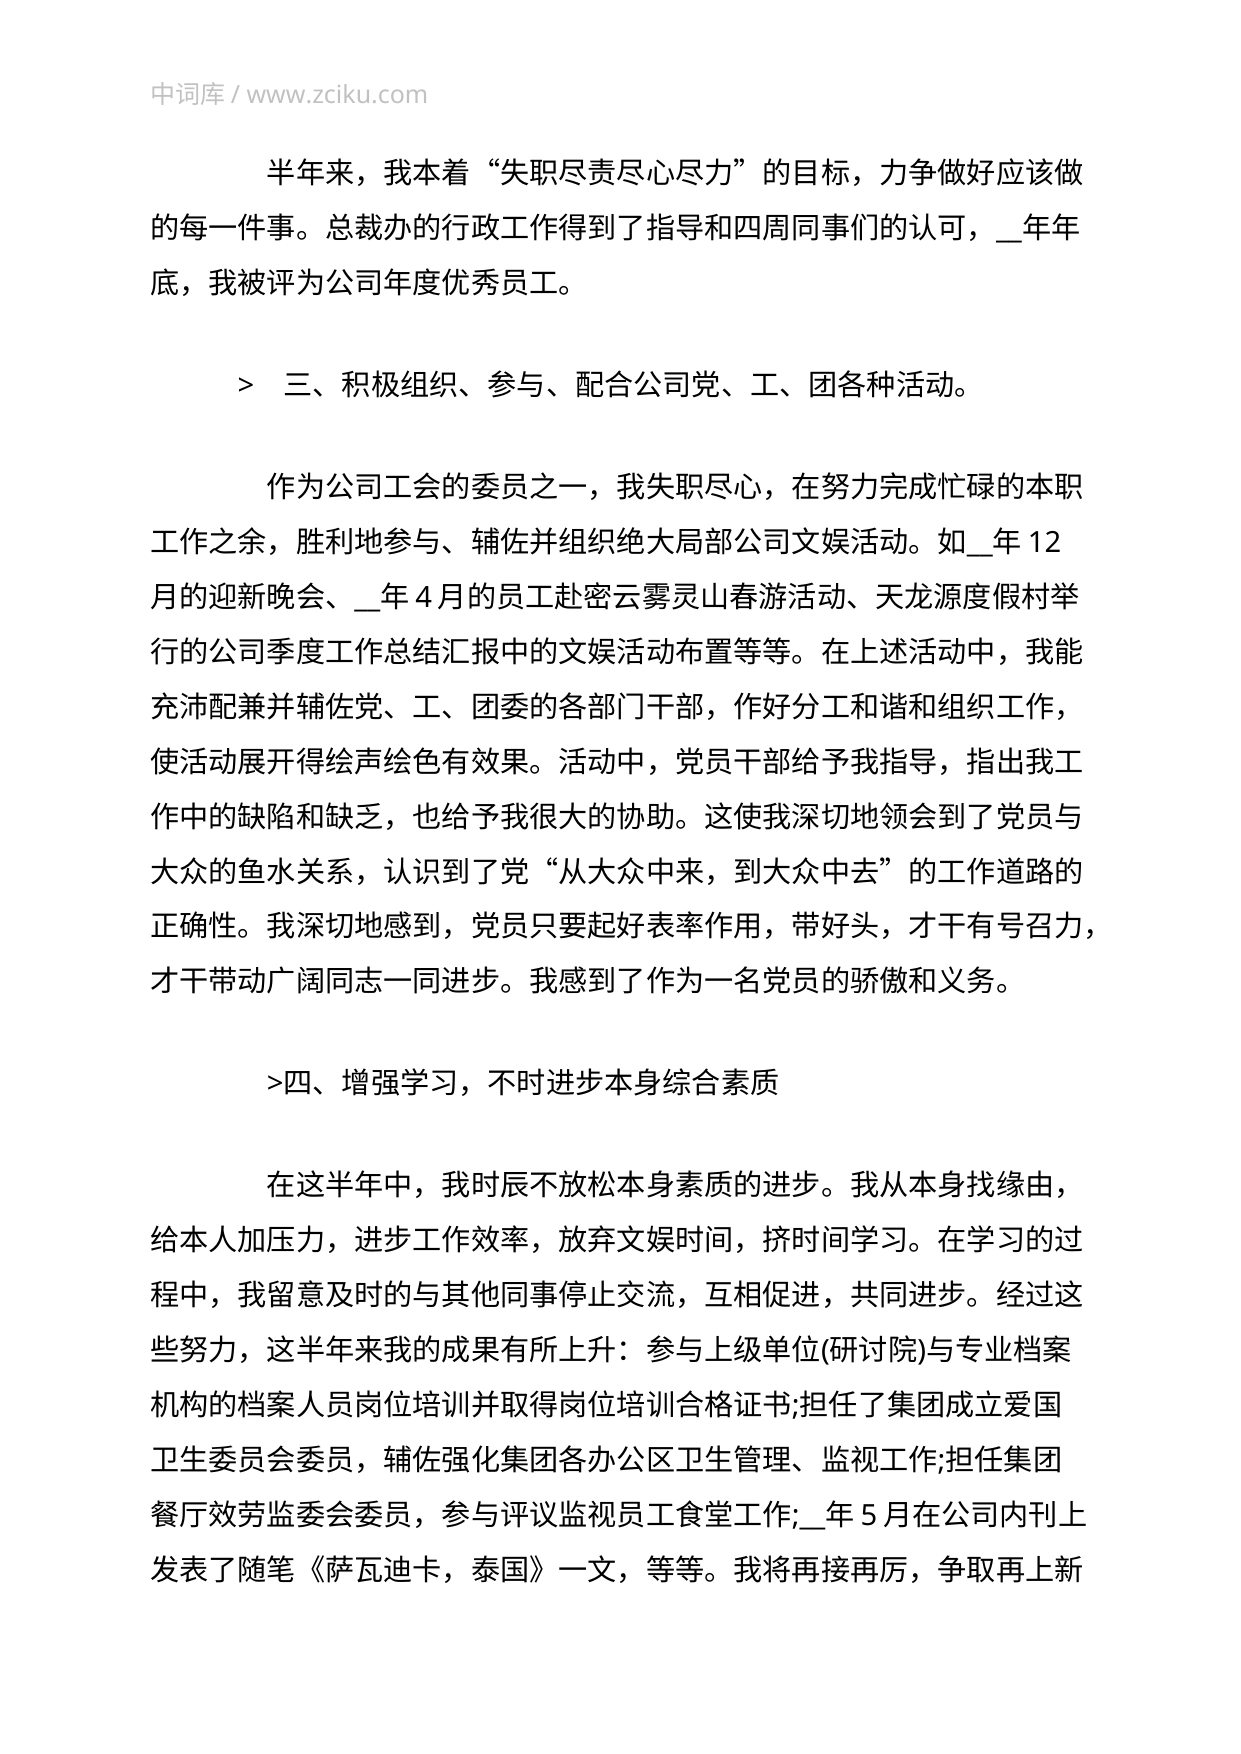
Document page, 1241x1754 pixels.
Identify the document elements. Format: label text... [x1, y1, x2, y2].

text 半年来，我本着“失职尽责尽心尽力”的目标，力争做好应该做的每一件事。总裁办的行政工作得到了指导和四周同事们的认可，__年年底，我被评为公司年度优秀员工。 [150, 150, 1090, 302]
text > 三、积极组织、参与、配合公司党、工、团各种活动。 [150, 362, 1090, 404]
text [150, 1162, 1090, 1589]
text >四、增强学习，不时进步本身综合素质 [150, 1060, 1090, 1102]
text 作为公司工会的委员之一，我失职尽心，在努力完成忙碌的本职工作之余，胜利地参与、辅佐并组织绝大局部公司文娱活动。如__年12月的迎新晚会、__年4月的员工赴密云雾灵山春游活动、天龙源度假村举行的公司季度工作总结汇报中的文娱活动布置等等。在上述活动中，我能充沛配兼并辅佐党、工、团委的各部门干部，作好分工和谐和组织工作，使活动展开得绘声绘色有效果。活动中，党员干部给予我指导，指出我工作中的缺陷和缺乏，也给予我很大的协助。这使我深切地领会到了党员与大众的鱼水关系，认识到了党“从大众中来，到大众中去”的工作道路的正确性。我深切地感到，党员只要起好表率作用，带好头，才干有号召力，才干带动广阔同志一同进步。我感到了作为一名党员的骄傲和义务。 [150, 464, 1090, 1000]
